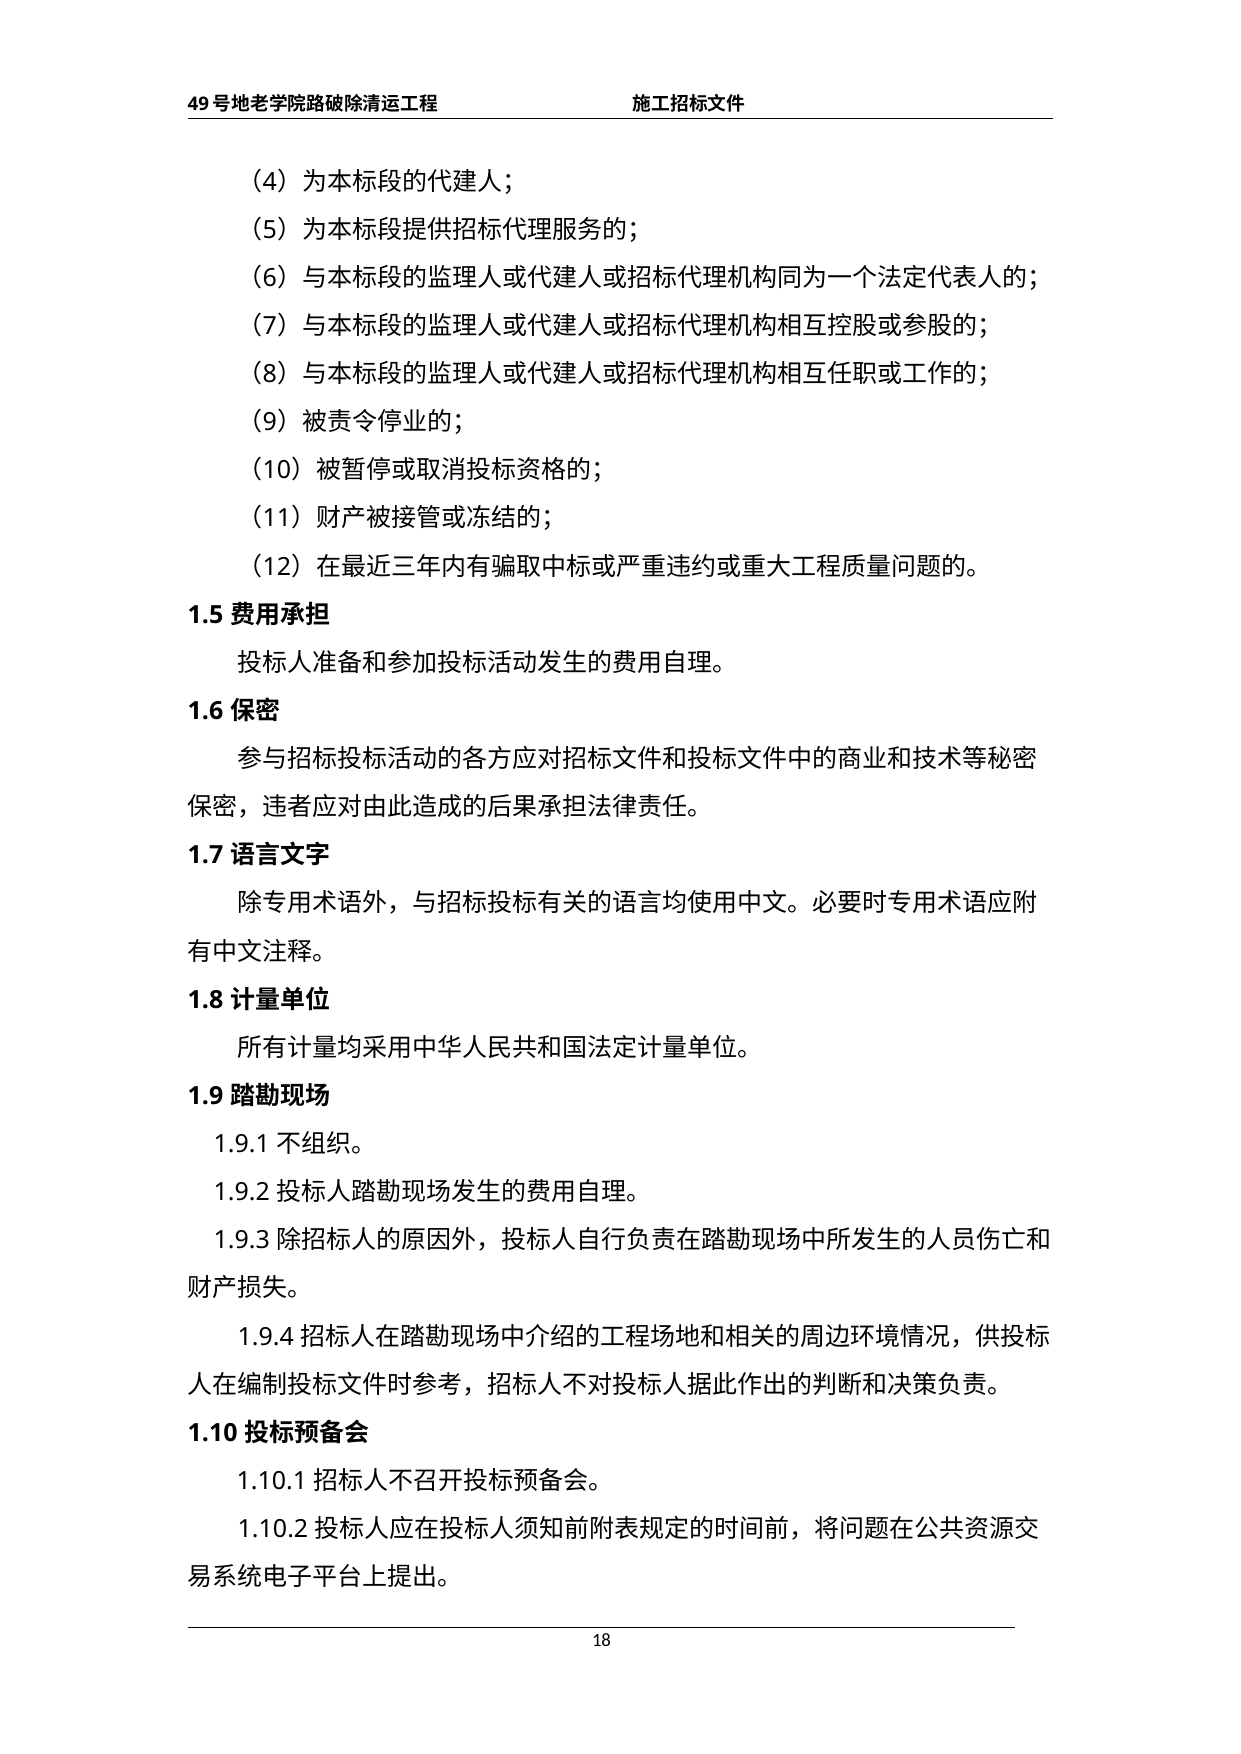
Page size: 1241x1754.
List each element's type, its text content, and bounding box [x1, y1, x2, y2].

text 1.9.3 除招标人的原因外，投标人自行负责在踏勘现场中所发生的人员伤亡和财产损失。 [187, 1214, 1053, 1310]
text 1.9.2 投标人踏勘现场发生的费用自理。 [187, 1166, 1053, 1214]
text （7）与本标段的监理人或代建人或招标代理机构相互控股或参股的； [187, 299, 1053, 348]
text 1.10.2 投标人应在投标人须知前附表规定的时间前，将问题在公共资源交易系统电子平台上提出。 [187, 1503, 1053, 1599]
text （6）与本标段的监理人或代建人或招标代理机构同为一个法定代表人的； [187, 251, 1053, 299]
text 1.7 语言文字 [187, 829, 1053, 877]
text 1.5 费用承担 [187, 588, 1053, 636]
text 所有计量均采用中华人民共和国法定计量单位。 [187, 1021, 1053, 1069]
text （10）被暂停或取消投标资格的； [187, 444, 1053, 492]
text 投标人准备和参加投标活动发生的费用自理。 [187, 636, 1053, 684]
text （8）与本标段的监理人或代建人或招标代理机构相互任职或工作的； [187, 348, 1053, 396]
text 参与招标投标活动的各方应对招标文件和投标文件中的商业和技术等秘密保密，违者应对由此造成的后果承担法律责任。 [187, 733, 1053, 829]
text 1.9 踏勘现场 [187, 1069, 1053, 1118]
text 1.9.1 不组织。 [187, 1118, 1053, 1166]
text （9）被责令停业的； [187, 396, 1053, 444]
text 1.10.1 招标人不召开投标预备会。 [187, 1454, 1053, 1503]
text 1.9.4 招标人在踏勘现场中介绍的工程场地和相关的周边环境情况，供投标人在编制投标文件时参考，招标人不对投标人据此作出的判断和决策负责。 [187, 1310, 1053, 1406]
text 1.6 保密 [187, 684, 1053, 733]
text 1.10 投标预备会 [187, 1406, 1053, 1454]
text （4）为本标段的代建人； [187, 155, 1053, 203]
text （11）财产被接管或冻结的； [187, 492, 1053, 540]
text 除专用术语外，与招标投标有关的语言均使用中文。必要时专用术语应附有中文注释。 [187, 877, 1053, 973]
text （12）在最近三年内有骗取中标或严重违约或重大工程质量问题的。 [187, 540, 1053, 588]
text 1.8 计量单位 [187, 973, 1053, 1021]
text （5）为本标段提供招标代理服务的； [187, 203, 1053, 251]
